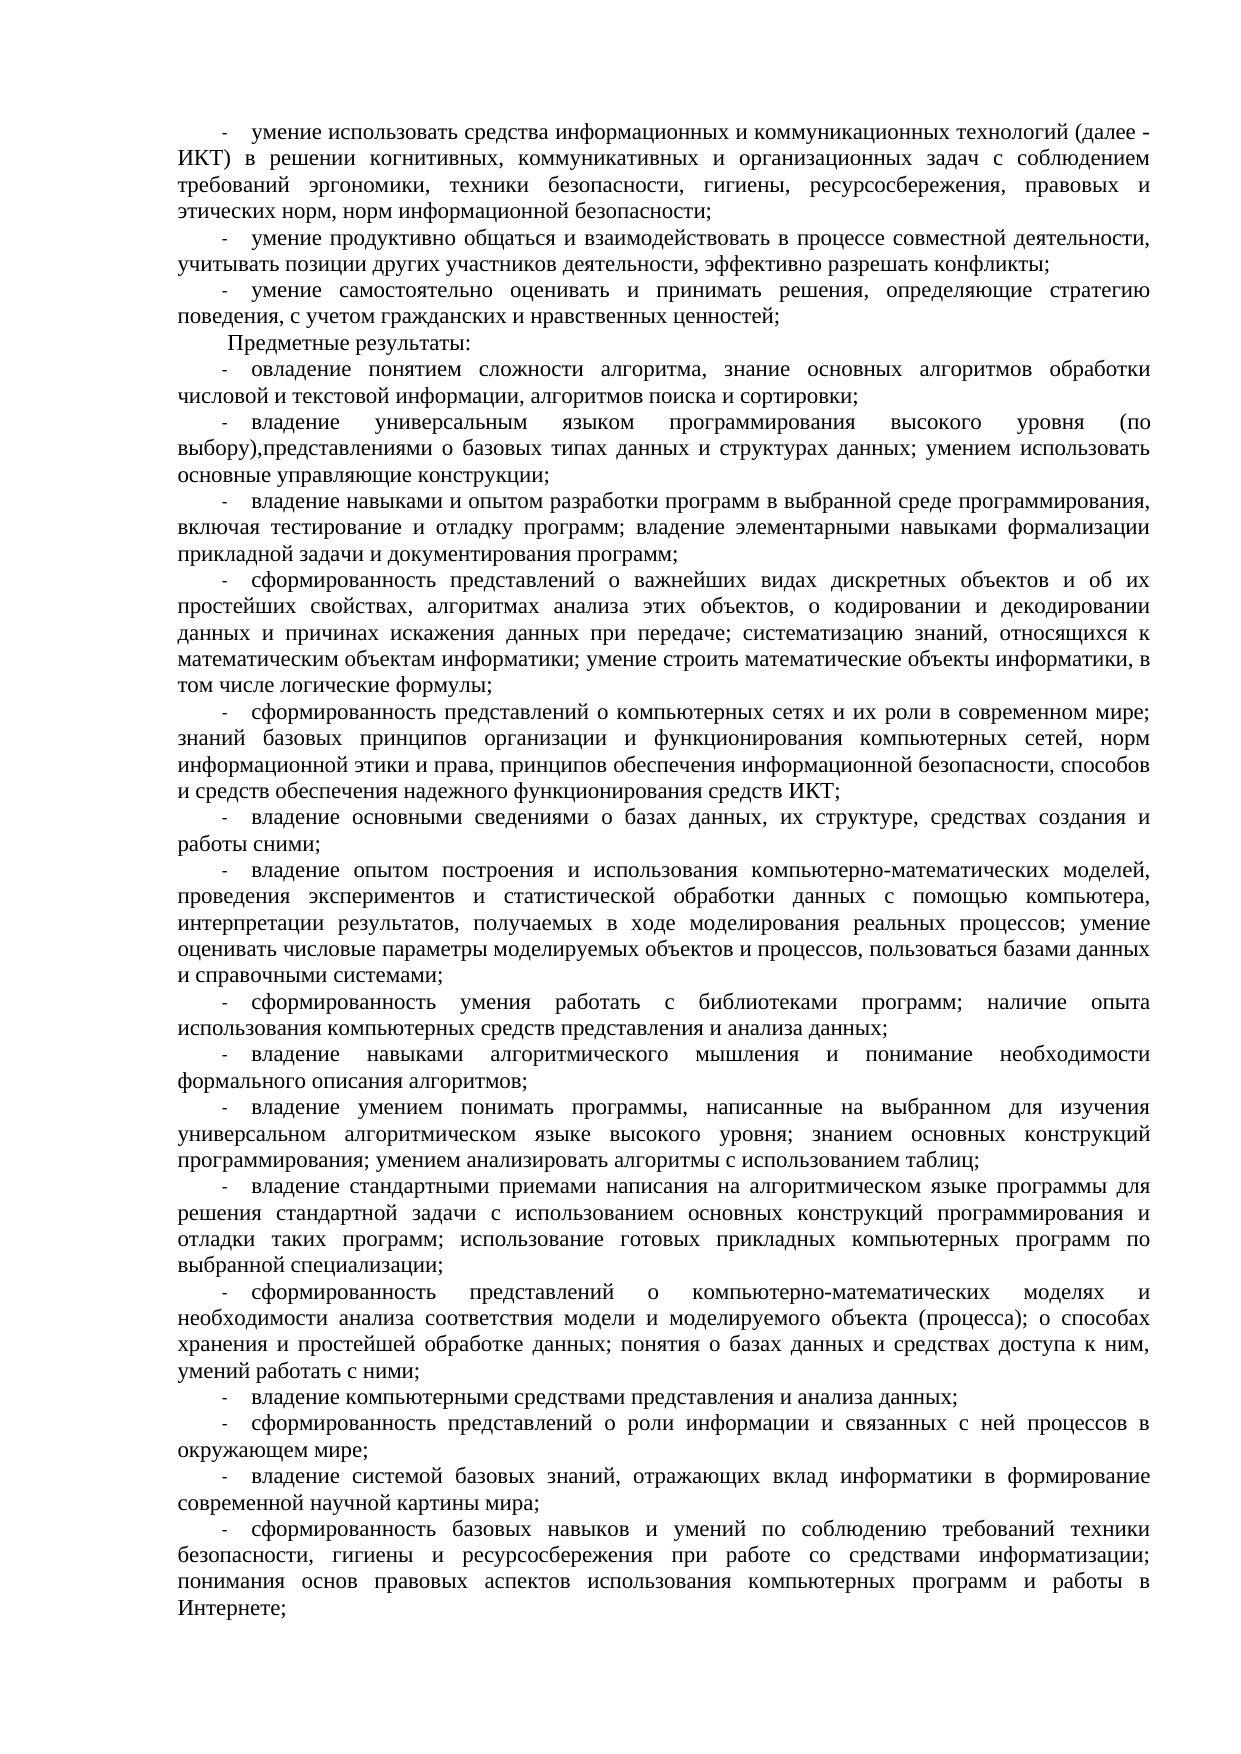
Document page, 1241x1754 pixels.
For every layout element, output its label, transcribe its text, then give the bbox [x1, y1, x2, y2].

list умение продуктивно общаться и взаимодействовать в процессе совместной деятельности, учитывать позиции других участников деятельности, эффективно разрешать конфликты; [177, 223, 1152, 276]
list сформированность умения работать с библиотеками программ; наличие опыта использования компьютерных средств представления и анализа данных; [177, 988, 1152, 1041]
list сформированность представлений о компьютерно-математических моделях и необходимости анализа соответствия модели и моделируемого объекта (процесса); о способах хранения и простейшей обработке данных; понятия о базах данных и средствах доступа к ним, умений работать с ними; [177, 1278, 1152, 1383]
text Предметные результаты: [177, 329, 1152, 355]
list сформированность представлений о роли информации и связанных с ней процессов в окружающем мире; [177, 1409, 1152, 1462]
list владение стандартными приемами написания на алгоритмическом языке программы для решения стандартной задачи с использованием основных конструкций программирования и отладки таких программ; использование готовых прикладных компьютерных программ по выбранной специализации; [177, 1172, 1152, 1278]
list владение компьютерными средствами представления и анализа данных; [177, 1383, 1152, 1409]
list овладение понятием сложности алгоритма, знание основных алгоритмов обработки числовой и текстовой информации, алгоритмов поиска и сортировки; [177, 355, 1152, 408]
list владение навыками и опытом разработки программ в выбранной среде программирования, включая тестирование и отладку программ; владение элементарными навыками формализации прикладной задачи и документирования программ; [177, 487, 1152, 566]
list владение основными сведениями о базах данных, их структуре, средствах создания и работы сними; [177, 803, 1152, 856]
list сформированность базовых навыков и умений по соблюдению требований техники безопасности, гигиены и ресурсосбережения при работе со средствами информатизации; понимания основ правовых аспектов использования компьютерных программ и работы в Интернете; [177, 1515, 1152, 1620]
list сформированность представлений о компьютерных сетях и их роли в современном мире; знаний базовых принципов организации и функционирования компьютерных сетей, норм информационной этики и права, принципов обеспечения информационной безопасности, способов и средств обеспечения надежного функционирования средств ИКТ; [177, 698, 1152, 803]
list владение опытом построения и использования компьютерно-математических моделей, проведения экспериментов и статистической обработки данных с помощью компьютера, интерпретации результатов, получаемых в ходе моделирования реальных процессов; умение оценивать числовые параметры моделируемых объектов и процессов, пользоваться базами данных и справочными системами; [177, 856, 1152, 988]
list владение универсальным языком программирования высокого уровня (по выбору),представлениями о базовых типах данных и структурах данных; умением использовать основные управляющие конструкции; [177, 408, 1152, 487]
list владение системой базовых знаний, отражающих вклад информатики в формирование современной научной картины мира; [177, 1462, 1152, 1515]
list умение самостоятельно оценивать и принимать решения, определяющие стратегию поведения, с учетом гражданских и нравственных ценностей; [177, 276, 1152, 329]
list владение навыками алгоритмического мышления и понимание необходимости формального описания алгоритмов; [177, 1041, 1152, 1093]
list умение использовать средства информационных и коммуникационных технологий (далее - ИКТ) в решении когнитивных, коммуникативных и организационных задач с соблюдением требований эргономики, техники безопасности, гигиены, ресурсосбережения, правовых и этических норм, норм информационной безопасности; [177, 118, 1152, 223]
list сформированность представлений о важнейших видах дискретных объектов и об их простейших свойствах, алгоритмах анализа этих объектов, о кодировании и декодировании данных и причинах искажения данных при передаче; систематизацию знаний, относящихся к математическим объектам информатики; умение строить математические объекты информатики, в том числе логические формулы; [177, 566, 1152, 698]
list владение умением понимать программы, написанные на выбранном для изучения универсальном алгоритмическом языке высокого уровня; знанием основных конструкций программирования; умением анализировать алгоритмы с использованием таблиц; [177, 1093, 1152, 1172]
